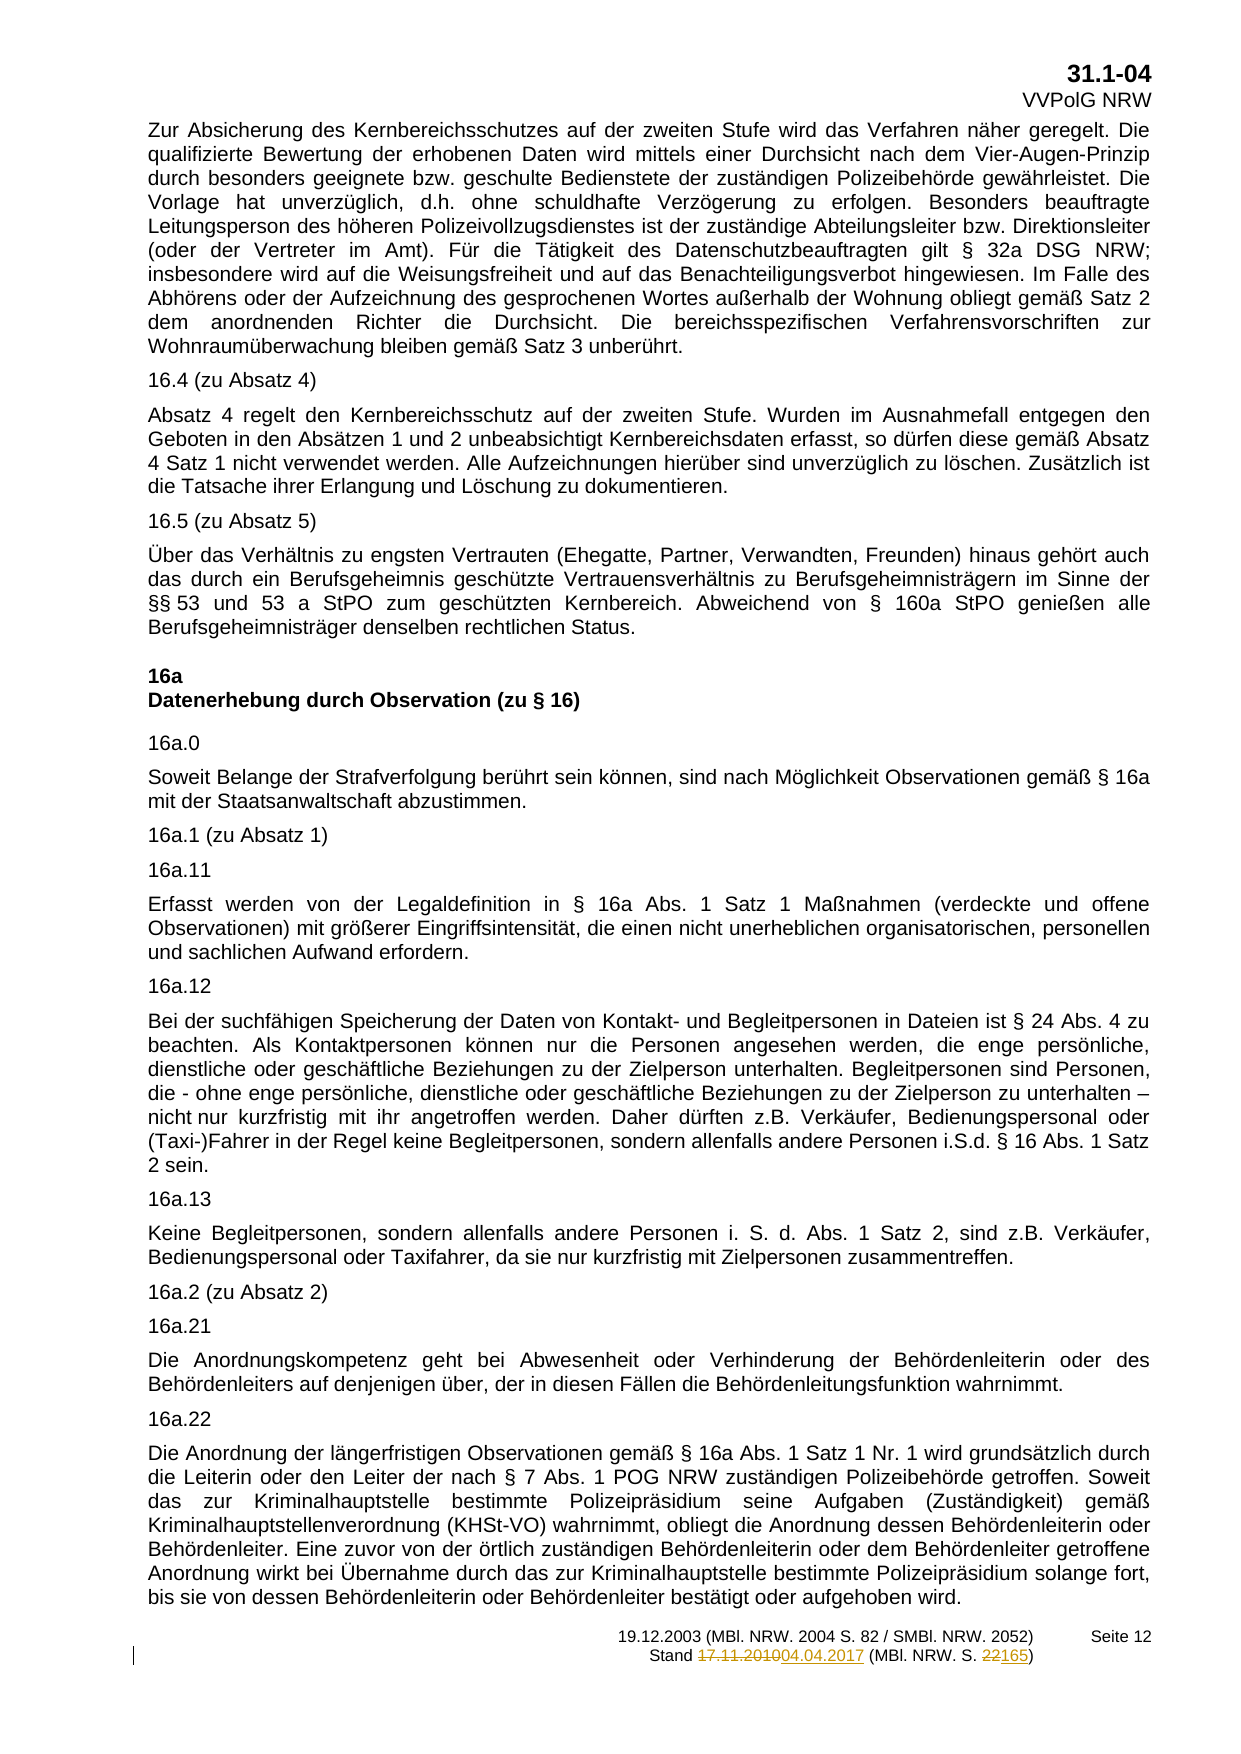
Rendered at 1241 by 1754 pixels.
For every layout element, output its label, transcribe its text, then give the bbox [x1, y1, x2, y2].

text Absatz 4 regelt den Kernbereichsschutz auf der zweiten Stufe. Wurden im Ausnahmefall entgegen den Geboten in den Absätzen 1 und 2 unbeabsichtigt Kernbereichsdaten erfasst, so dürfen diese gemäß Absatz 4 Satz 1 nicht verwendet werden. Alle Aufzeichnungen hierüber sind unverzüglich zu löschen. Zusätzlich ist die Tatsache ihrer Erlangung und Löschung zu dokumentieren. [148, 402, 1152, 498]
text 16a.21 [148, 1314, 1152, 1338]
text 16a.0 [148, 731, 1152, 754]
subtitle 16a Datenerhebung durch Observation (zu § 16) [148, 664, 1152, 712]
text Erfasst werden von der Legaldefinition in § 16a Abs. 1 Satz 1 Maßnahmen (verdeckte und offene Observationen) mit größerer Eingriffsintensität, die einen nicht unerheblichen organisatorischen, personellen und sachlichen Aufwand erfordern. [148, 892, 1152, 964]
text 16a.22 [148, 1407, 1152, 1431]
text 16a.13 [148, 1187, 1152, 1211]
text 16.5 (zu Absatz 5) [148, 509, 1152, 533]
text Die Anordnungskompetenz geht bei Abwesenheit oder Verhinderung der Behördenleiterin oder des Behördenleiters auf denjenigen über, der in diesen Fällen die Behördenleitungsfunktion wahrnimmt. [148, 1348, 1152, 1396]
text Über das Verhältnis zu engsten Vertrauten (Ehegatte, Partner, Verwandten, Freunden) hinaus gehört auch das durch ein Berufsgeheimnis geschützte Vertrauensverhältnis zu Berufsgeheimnisträgern im Sinne der §§ 53 und 53 a StPO zum geschützten Kernbereich. Abweichend von § 160a StPO genießen alle Berufsgeheimnisträger denselben rechtlichen Status. [148, 543, 1152, 639]
text 16a.11 [148, 858, 1152, 882]
text Bei der suchfähigen Speicherung der Daten von Kontakt- und Begleitpersonen in Dateien ist § 24 Abs. 4 zu beachten. Als Kontaktpersonen können nur die Personen angesehen werden, die enge persönliche, dienstliche oder geschäftliche Beziehungen zu der Zielperson unterhalten. Begleitpersonen sind Personen, die - ohne enge persönliche, dienstliche oder geschäftliche Beziehungen zu der Zielperson zu unterhalten – nicht nur kurzfristig mit ihr angetroffen werden. Daher dürften z.B. Verkäufer, Bedienungspersonal oder (Taxi-)Fahrer in der Regel keine Begleitpersonen, sondern allenfalls andere Personen i.S.d. § 16 Abs. 1 Satz 2 sein. [148, 1009, 1152, 1176]
text 16a.1 (zu Absatz 1) [148, 823, 1152, 847]
text Die Anordnung der längerfristigen Observationen gemäß § 16a Abs. 1 Satz 1 Nr. 1 wird grundsätzlich durch die Leiterin oder den Leiter der nach § 7 Abs. 1 POG NRW zuständigen Polizeibehörde getroffen. Soweit das zur Kriminalhauptstelle bestimmte Polizeipräsidium seine Aufgaben (Zuständigkeit) gemäß Kriminalhauptstellenverordnung (KHSt-VO) wahrnimmt, obliegt die Anordnung dessen Behördenleiterin oder Behördenleiter. Eine zuvor von der örtlich zuständigen Behördenleiterin oder dem Behördenleiter getroffene Anordnung wirkt bei Übernahme durch das zur Kriminalhauptstelle bestimmte Polizeipräsidium solange fort, bis sie von dessen Behördenleiterin oder Behördenleiter bestätigt oder aufgehoben wird. [148, 1441, 1152, 1609]
text Soweit Belange der Strafverfolgung berührt sein können, sind nach Möglichkeit Observationen gemäß § 16a mit der Staatsanwaltschaft abzustimmen. [148, 765, 1152, 813]
text 16a.12 [148, 974, 1152, 998]
text Zur Absicherung des Kernbereichsschutzes auf der zweiten Stufe wird das Verfahren näher geregelt. Die qualifizierte Bewertung der erhobenen Daten wird mittels einer Durchsicht nach dem Vier-Augen-Prinzip durch besonders geeignete bzw. geschulte Bedienstete der zuständigen Polizeibehörde gewährleistet. Die Vorlage hat unverzüglich, d.h. ohne schuldhafte Verzögerung zu erfolgen. Besonders beauftragte Leitungsperson des höheren Polizeivollzugsdienstes ist der zuständige Abteilungsleiter bzw. Direktionsleiter (oder der Vertreter im Amt). Für die Tätigkeit des Datenschutzbeauftragten gilt § 32a DSG NRW; insbesondere wird auf die Weisungsfreiheit und auf das Benachteiligungsverbot hingewiesen. Im Falle des Abhörens oder der Aufzeichnung des gesprochenen Wortes außerhalb der Wohnung obliegt gemäß Satz 2 dem anordnenden Richter die Durchsicht. Die bereichsspezifischen Verfahrensvorschriften zur Wohnraumüberwachung bleiben gemäß Satz 3 unberührt. [148, 118, 1152, 358]
text 16a.2 (zu Absatz 2) [148, 1279, 1152, 1303]
text Keine Begleitpersonen, sondern allenfalls andere Personen i. S. d. Abs. 1 Satz 2, sind z.B. Verkäufer, Bedienungspersonal oder Taxifahrer, da sie nur kurzfristig mit Zielpersonen zusammentreffen. [148, 1221, 1152, 1269]
text 16.4 (zu Absatz 4) [148, 368, 1152, 392]
